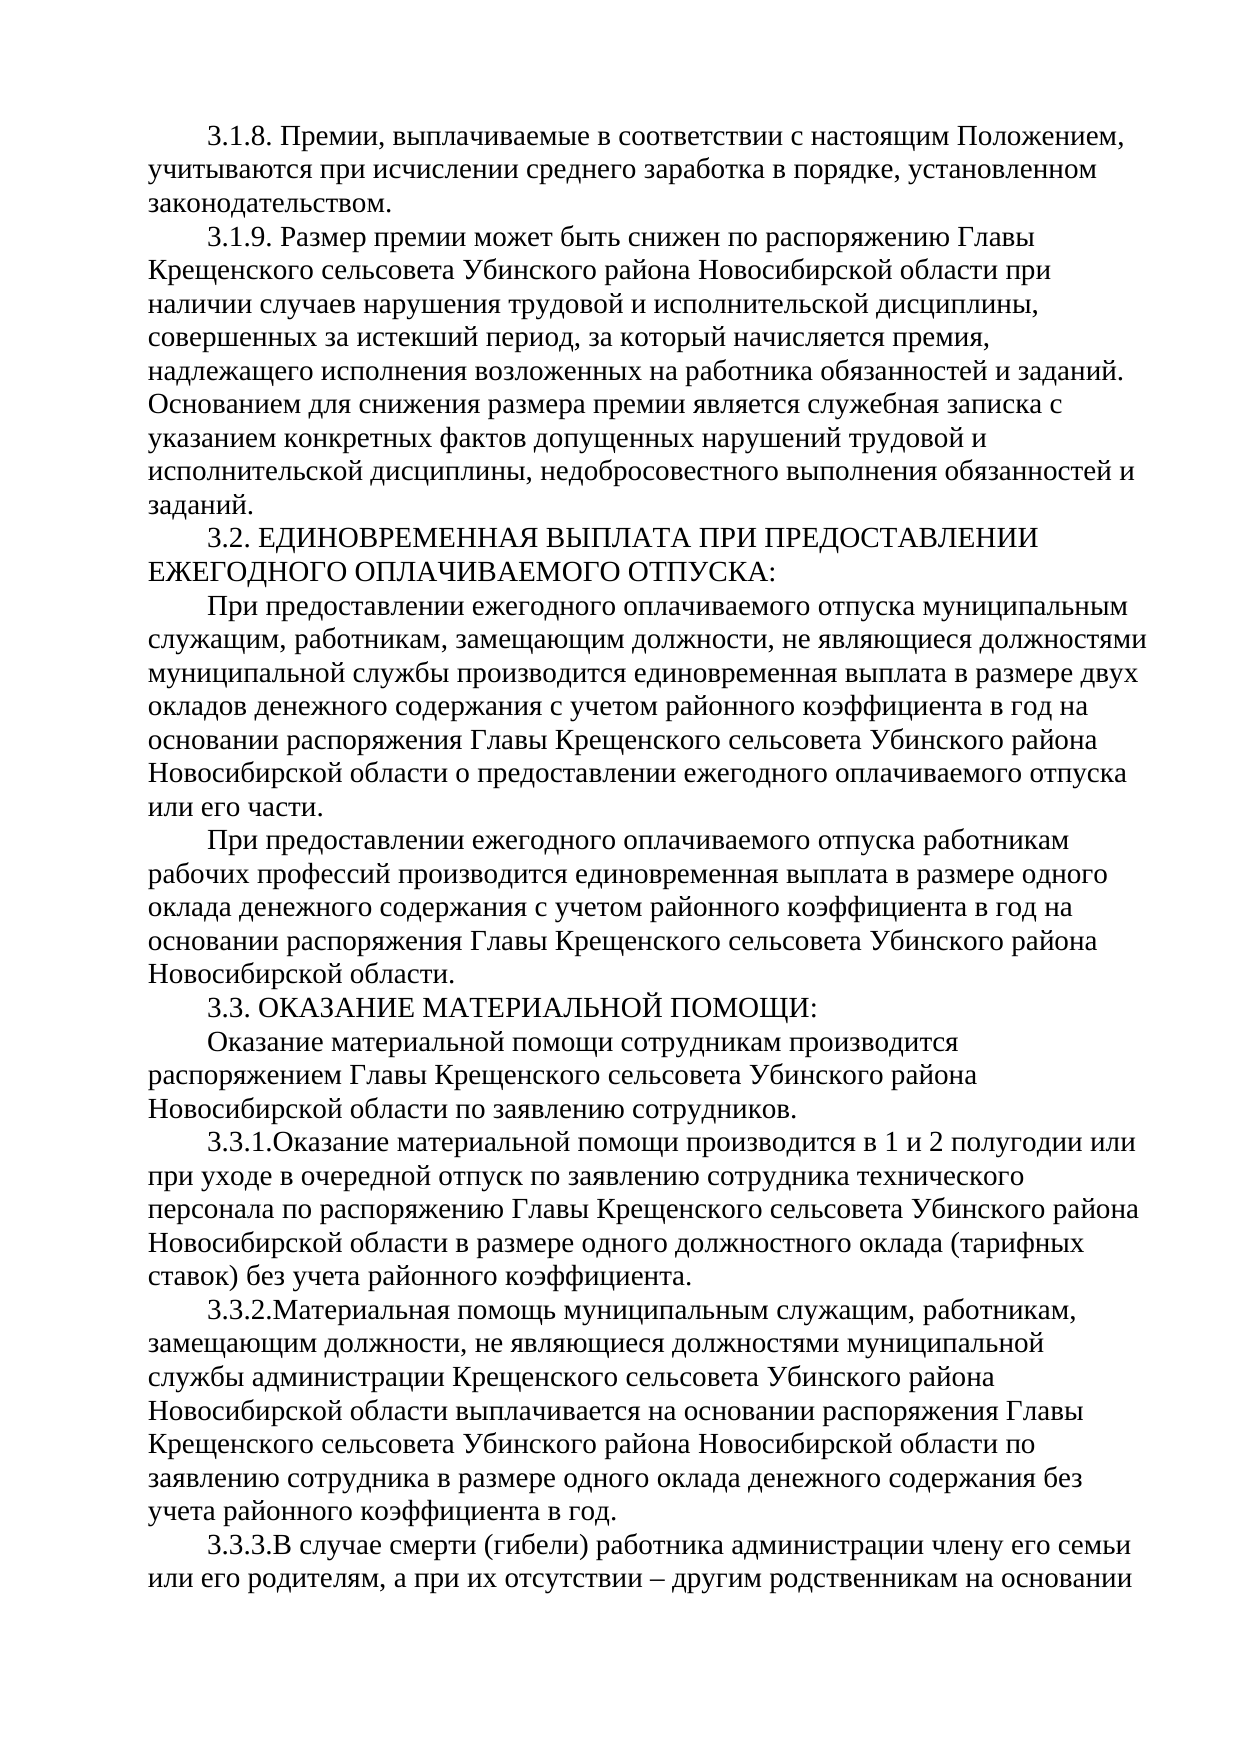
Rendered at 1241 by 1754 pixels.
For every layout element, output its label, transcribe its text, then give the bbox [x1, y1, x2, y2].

text При предоставлении ежегодного оплачиваемого отпуска муниципальным служащим, работникам, замещающим должности, не являющиеся должностями муниципальной службы производится единовременная выплата в размере двух окладов денежного содержания с учетом районного коэффициента в год на основании распоряжения Главы Крещенского сельсовета Убинского района Новосибирской области о предоставлении ежегодного оплачиваемого отпуска или его части. [148, 588, 1152, 822]
text 3.1.8. Премии, выплачиваемые в соответствии с настоящим Положением, учитываются при исчислении среднего заработка в порядке, установленном законодательством. [148, 118, 1152, 219]
text 3.2. ЕДИНОВРЕМЕННАЯ ВЫПЛАТА ПРИ ПРЕДОСТАВЛЕНИИ ЕЖЕГОДНОГО ОПЛАЧИВАЕМОГО ОТПУСКА: [148, 521, 1152, 588]
text 3.1.9. Размер премии может быть снижен по распоряжению Главы Крещенского сельсовета Убинского района Новосибирской области при наличии случаев нарушения трудовой и исполнительской дисциплины, совершенных за истекший период, за который начисляется премия, надлежащего исполнения возложенных на работника обязанностей и заданий. Основанием для снижения размера премии является служебная записка с указанием конкретных фактов допущенных нарушений трудовой и исполнительской дисциплины, недобросовестного выполнения обязанностей и заданий. [148, 219, 1152, 521]
text При предоставлении ежегодного оплачиваемого отпуска работникам рабочих профессий производится единовременная выплата в размере одного оклада денежного содержания с учетом районного коэффициента в год на основании распоряжения Главы Крещенского сельсовета Убинского района Новосибирской области. [148, 822, 1152, 990]
text Оказание материальной помощи сотрудникам производится распоряжением Главы Крещенского сельсовета Убинского района Новосибирской области по заявлению сотрудников. [148, 1024, 1152, 1124]
text 3.3.2.Материальная помощь муниципальным служащим, работникам, замещающим должности, не являющиеся должностями муниципальной службы администрации Крещенского сельсовета Убинского района Новосибирской области выплачивается на основании распоряжения Главы Крещенского сельсовета Убинского района Новосибирской области по заявлению сотрудника в размере одного оклада денежного содержания без учета районного коэффициента в год. [148, 1292, 1152, 1527]
text 3.3.1.Оказание материальной помощи производится в 1 и 2 полугодии или при уходе в очередной отпуск по заявлению сотрудника технического персонала по распоряжению Главы Крещенского сельсовета Убинского района Новосибирской области в размере одного должностного оклада (тарифных ставок) без учета районного коэффициента. [148, 1124, 1152, 1292]
text 3.3. ОКАЗАНИЕ МАТЕРИАЛЬНОЙ ПОМОЩИ: [148, 990, 1152, 1024]
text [148, 1527, 1152, 1594]
